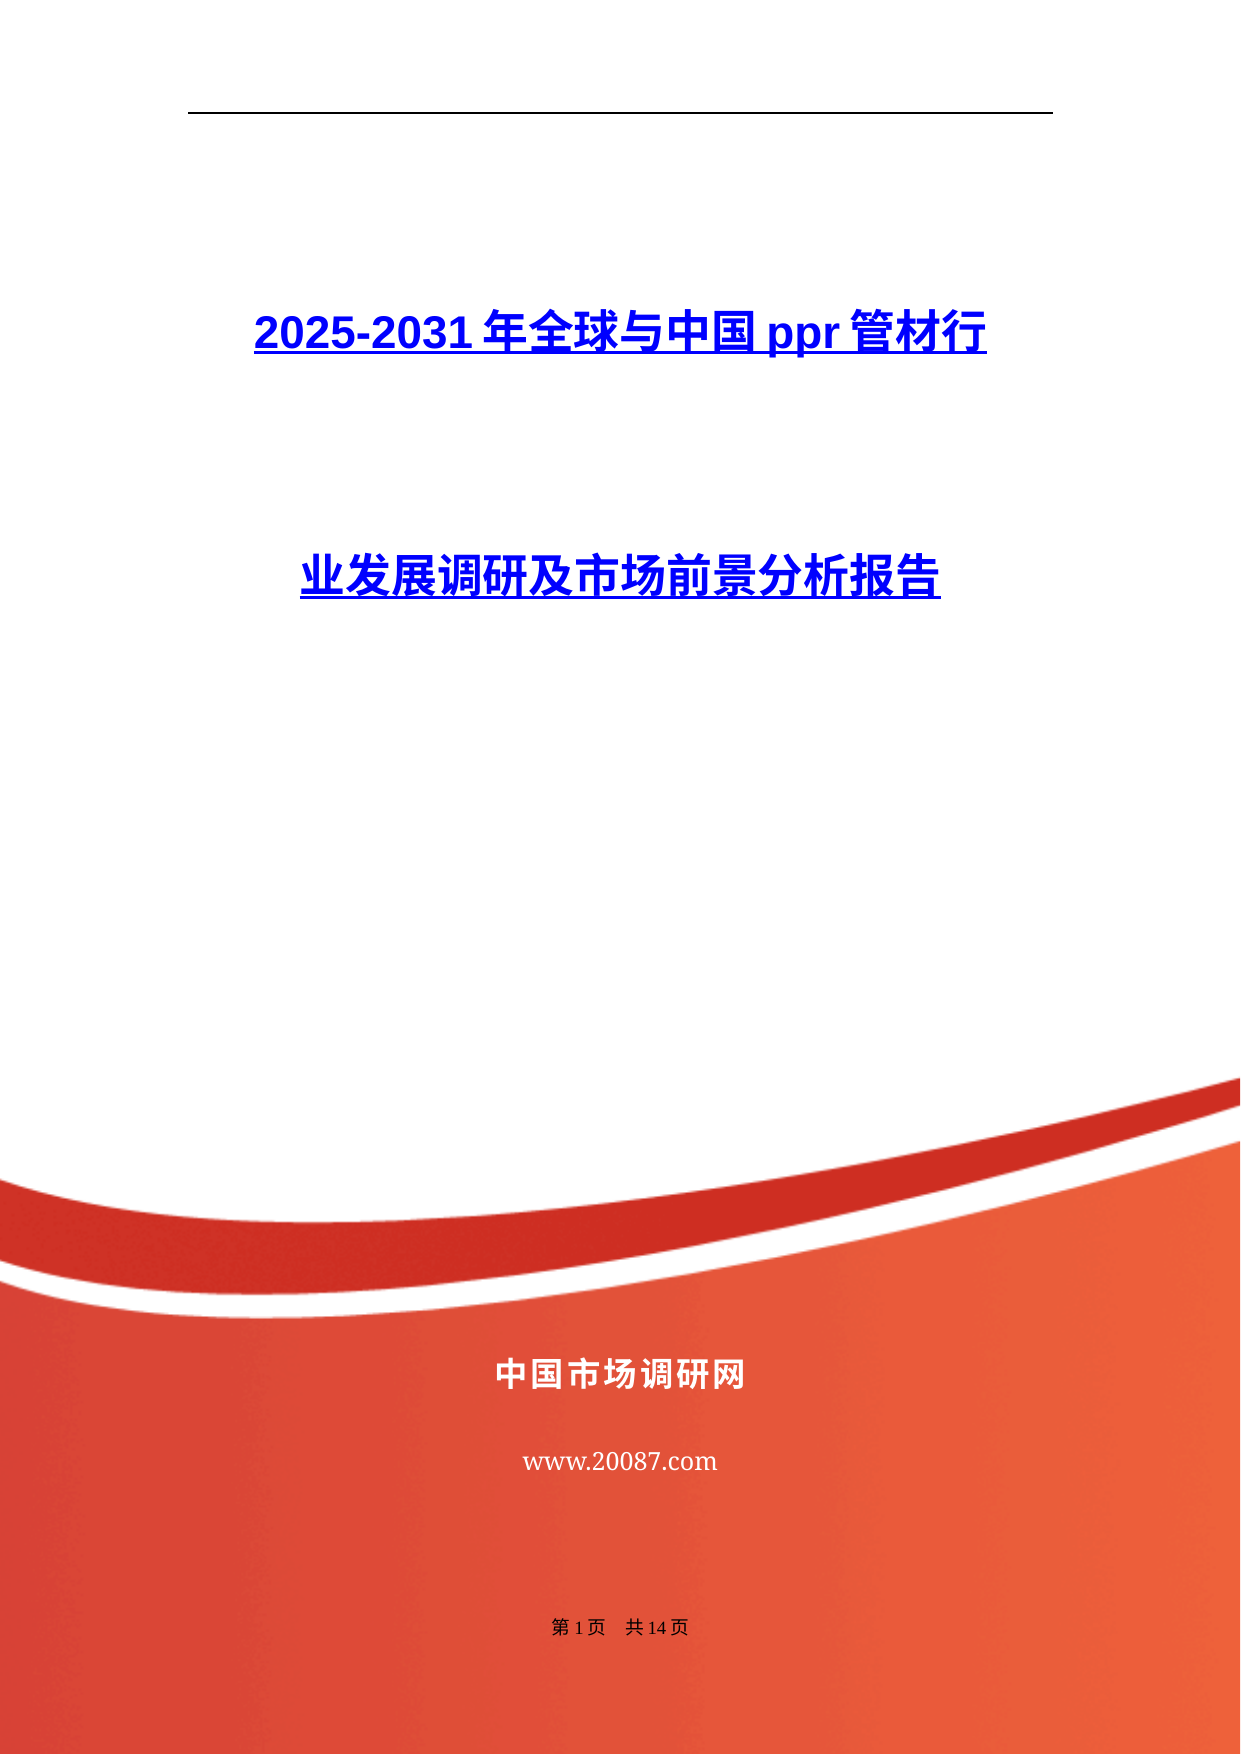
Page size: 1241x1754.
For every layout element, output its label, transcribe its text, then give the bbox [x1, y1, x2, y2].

subtitle 中国市场调研网 [187, 1339, 1053, 1404]
picture [0, 1006, 1241, 1754]
table_header 2025-2031年全球与中国ppr管材行业发展调研及市场前景分析报告 [188, 207, 1053, 773]
text www.20087.com [187, 1428, 1053, 1493]
